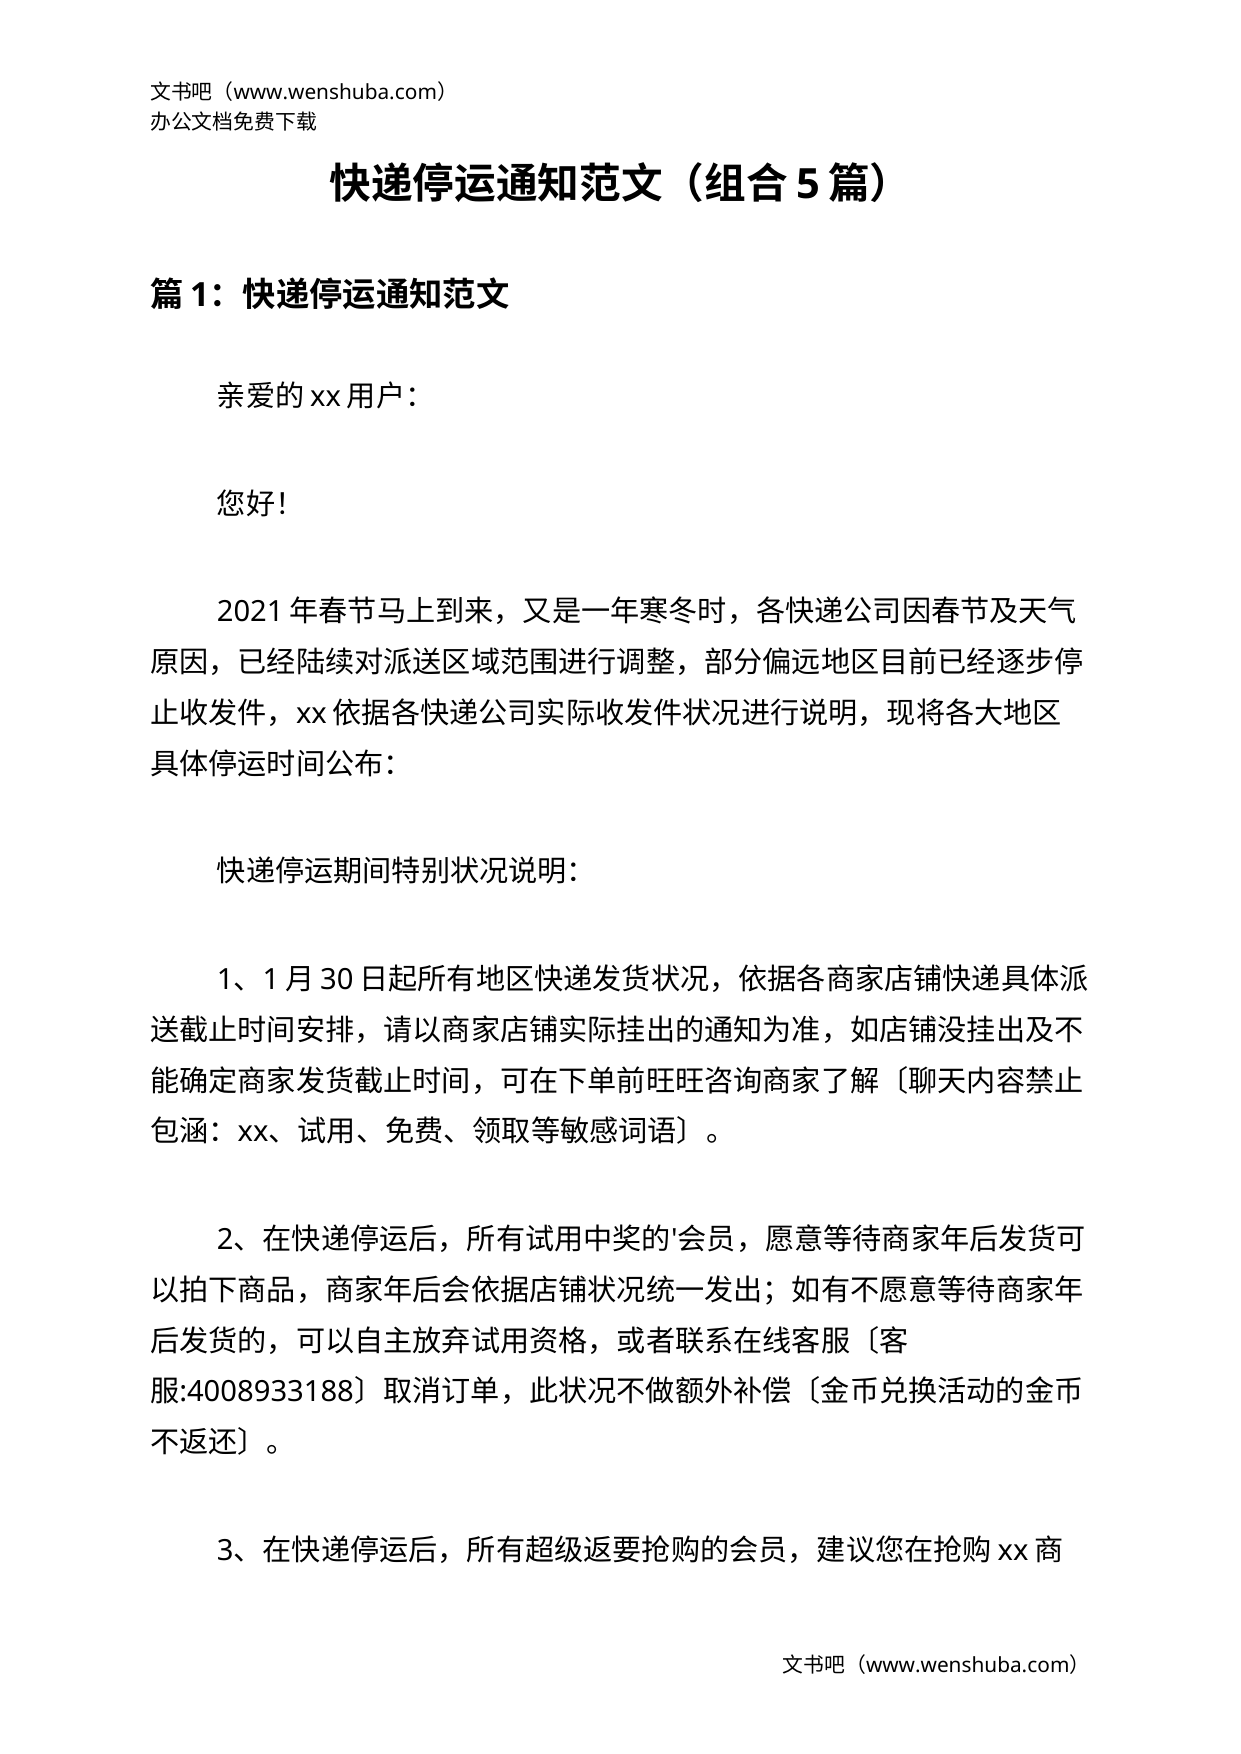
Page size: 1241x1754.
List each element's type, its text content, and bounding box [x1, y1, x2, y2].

text 2、在快递停运后，所有试用中奖的'会员，愿意等待商家年后发货可以拍下商品，商家年后会依据店铺状况统一发出；如有不愿意等待商家年后发货的，可以自主放弃试用资格，或者联系在线客服〔客服:4008933188〕取消订单，此状况不做额外补偿〔金币兑换活动的金币不返还〕。 [150, 1216, 1090, 1461]
text 亲爱的xx用户： [150, 373, 1090, 415]
text 快递停运期间特别状况说明： [150, 848, 1090, 890]
subtitle 快递停运通知范文（组合5篇） [150, 150, 1090, 211]
text 您好！ [150, 480, 1090, 523]
text 1、1月30日起所有地区快递发货状况，依据各商家店铺快递具体派送截止时间安排，请以商家店铺实际挂出的通知为准，如店铺没挂出及不能确定商家发货截止时间，可在下单前旺旺咨询商家了解〔聊天内容禁止包涵：xx、试用、免费、领取等敏感词语〕。 [150, 956, 1090, 1150]
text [150, 1526, 1090, 1569]
text 2021年春节马上到来，又是一年寒冬时，各快递公司因春节及天气原因，已经陆续对派送区域范围进行调整，部分偏远地区目前已经逐步停止收发件，xx依据各快递公司实际收发件状况进行说明，现将各大地区具体停运时间公布： [150, 588, 1090, 783]
text 篇1：快递停运通知范文 [150, 267, 1090, 316]
